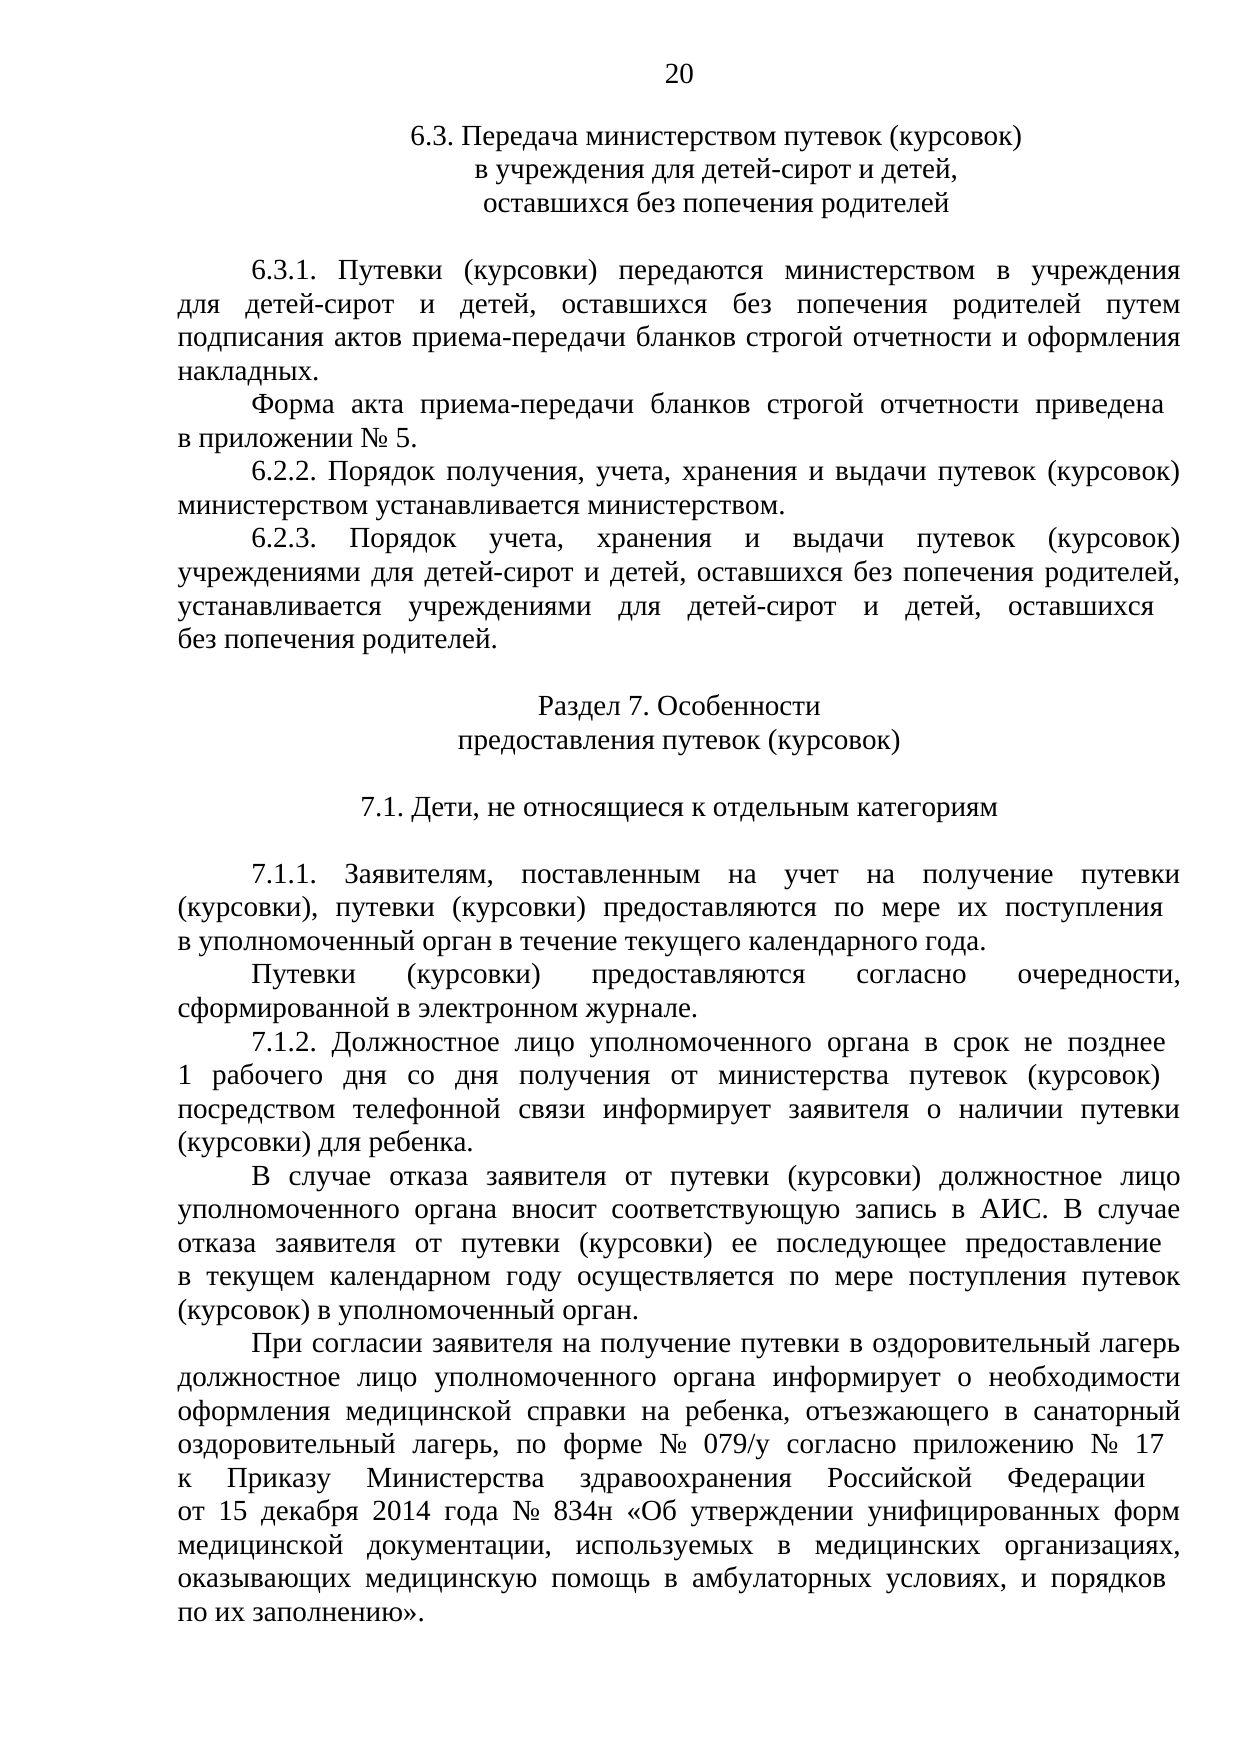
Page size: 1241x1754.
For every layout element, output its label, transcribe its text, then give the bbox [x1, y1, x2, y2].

text Форма акта приема-передачи бланков строгой отчетности приведена в приложении № 5. [177, 386, 1181, 453]
text В случае отказа заявителя от путевки (курсовки) должностное лицо уполномоченного органа вносит соответствующую запись в АИС. В случае отказа заявителя от путевки (курсовки) ее последующее предоставление в текущем календарном году осуществляется по мере поступления путевок (курсовок) в уполномоченный орган. [177, 1158, 1181, 1326]
text 6.2.2. Порядок получения, учета, хранения и выдачи путевок (курсовок) министерством устанавливается министерством. [177, 453, 1181, 521]
text 7.1.2. Должностное лицо уполномоченного органа в срок не позднее 1 рабочего дня со дня получения от министерства путевок (курсовок) посредством телефонной связи информирует заявителя о наличии путевки (курсовки) для ребенка. [177, 1024, 1181, 1158]
text 6.3. Передача министерством путевок (курсовок) [177, 118, 1181, 152]
text При согласии заявителя на получение путевки в оздоровительный лагерь должностное лицо уполномоченного органа информирует о необходимости оформления медицинской справки на ребенка, отъезжающего в санаторный оздоровительный лагерь, по форме № 079/у согласно приложению № 17 к Приказу Министерства здравоохранения Российской Федерации от 15 декабря 2014 года № 834н «Об утверждении унифицированных форм медицинской документации, используемых в медицинских организациях, оказывающих медицинскую помощь в амбулаторных условиях, и порядков по их заполнению». [177, 1326, 1181, 1627]
text Раздел 7. Особенности [177, 688, 1181, 722]
text 7.1. Дети, не относящиеся к отдельным категориям [177, 789, 1181, 822]
text Путевки (курсовки) предоставляются согласно очередности, сформированной в электронном журнале. [177, 957, 1181, 1024]
text предоставления путевок (курсовок) [177, 722, 1181, 755]
text 7.1.1. Заявителям, поставленным на учет на получение путевки (курсовки), путевки (курсовки) предоставляются по мере их поступления в уполномоченный орган в течение текущего календарного года. [177, 856, 1181, 957]
text 6.2.3. Порядок учета, хранения и выдачи путевок (курсовок) учреждениями для детей-сирот и детей, оставшихся без попечения родителей, устанавливается учреждениями для детей-сирот и детей, оставшихся без попечения родителей. [177, 521, 1181, 655]
text оставшихся без попечения родителей [177, 185, 1181, 219]
text в учреждения для детей-сирот и детей, [177, 152, 1181, 185]
text 6.3.1. Путевки (курсовки) передаются министерством в учреждения для детей-сирот и детей, оставшихся без попечения родителей путем подписания актов приема-передачи бланков строгой отчетности и оформления накладных. [177, 252, 1181, 386]
